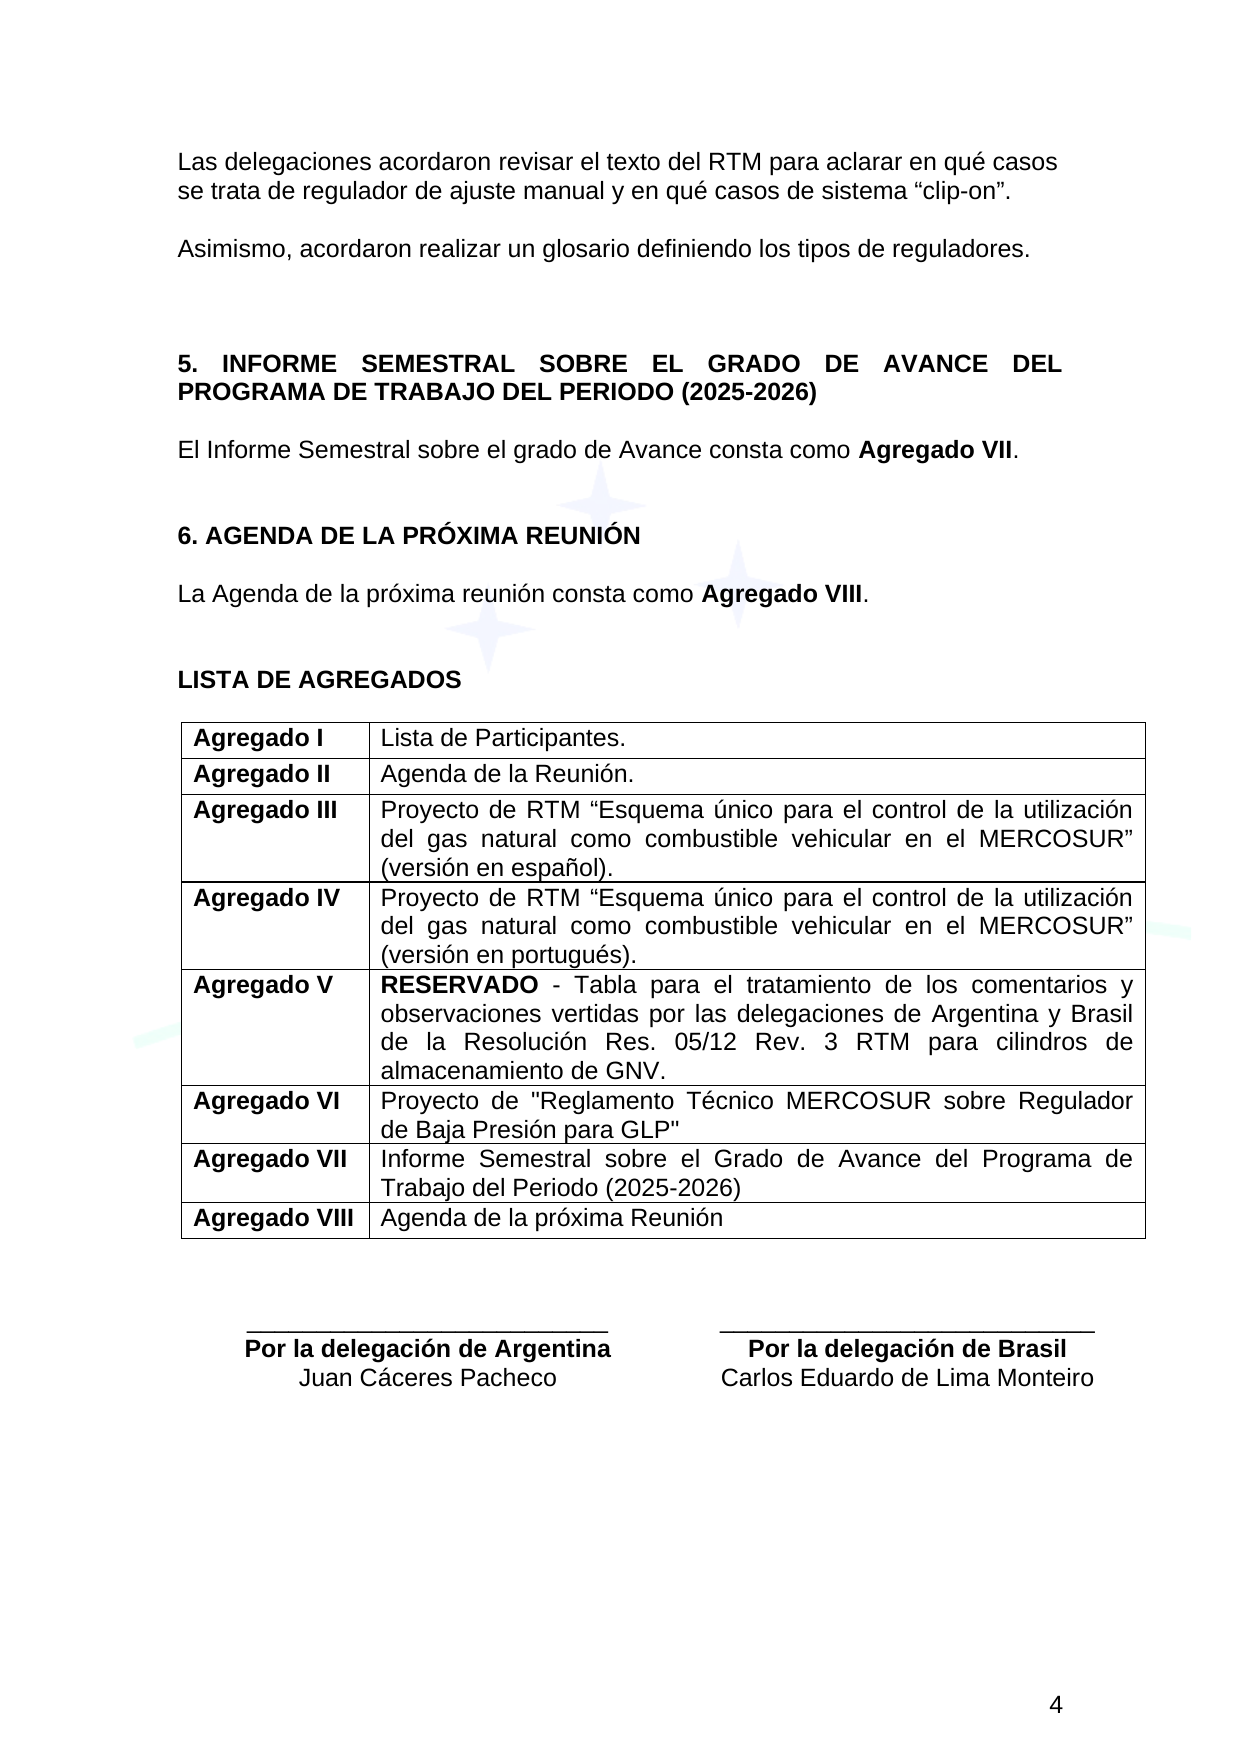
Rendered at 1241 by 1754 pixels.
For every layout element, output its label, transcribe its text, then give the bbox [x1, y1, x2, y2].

table_cell Proyecto de "Reglamento Técnico MERCOSUR sobre Regulador de Baja Presión para GLP" [370, 1086, 1145, 1143]
table_cell Proyecto de RTM “Esquema único para el control de la utilización del gas natural como combustible vehicular en el MERCOSUR” (versión en español). [370, 795, 1145, 881]
table_cell Agregado VI [182, 1086, 369, 1143]
table_cell Agregado V [182, 970, 369, 1085]
text 6. AGENDA DE LA PRÓXIMA REUNIÓN [177, 521, 1063, 550]
text LISTA DE AGREGADOS [177, 665, 1063, 693]
table_header Agregado I [182, 723, 369, 758]
text Asimismo, acordaron realizar un glosario definiendo los tipos de reguladores. [177, 233, 1063, 262]
text Las delegaciones acordaron revisar el texto del RTM para aclarar en qué casos se trata de regulador de ajuste manual y en qué casos de sistema “clip-on”. [177, 147, 1063, 205]
text El Informe Semestral sobre el grado de Avance consta como Agregado VII. [177, 435, 1063, 463]
table_cell RESERVADO - Tabla para el tratamiento de los comentarios y observaciones vertidas por las delegaciones de Argentina y Brasil de la Resolución Res. 05/12 Rev. 3 RTM para cilindros de almacenamiento de GNV. [370, 970, 1145, 1085]
table_cell Proyecto de RTM “Esquema único para el control de la utilización del gas natural como combustible vehicular en el MERCOSUR” (versión en portugués). [370, 883, 1145, 969]
text La Agenda de la próxima reunión consta como Agregado VIII. [177, 578, 1063, 607]
table_header __________________________ Por la delegación de Argentina Juan Cáceres Pacheco [177, 1239, 679, 1458]
text 5. INFORME SEMESTRAL SOBRE EL GRADO DE AVANCE DEL PROGRAMA DE TRABAJO DEL PERIODO (2025-2026) [177, 348, 1063, 406]
table_cell Agregado VII [182, 1144, 369, 1202]
table_cell Agregado VIII [182, 1203, 369, 1238]
table_cell Agregado III [182, 795, 369, 881]
table_cell Agenda de la próxima Reunión [370, 1203, 1145, 1238]
table_header ___________________________ Por la delegación de Brasil Carlos Eduardo de Lima Monteiro [679, 1239, 1136, 1458]
table_cell Agenda de la Reunión. [370, 759, 1145, 794]
table_cell Agregado II [182, 759, 369, 794]
table_cell Agregado IV [182, 883, 369, 969]
table_header Lista de Participantes. [370, 723, 1145, 758]
table_cell Informe Semestral sobre el Grado de Avance del Programa de Trabajo del Periodo (2025-2026) [370, 1144, 1145, 1202]
